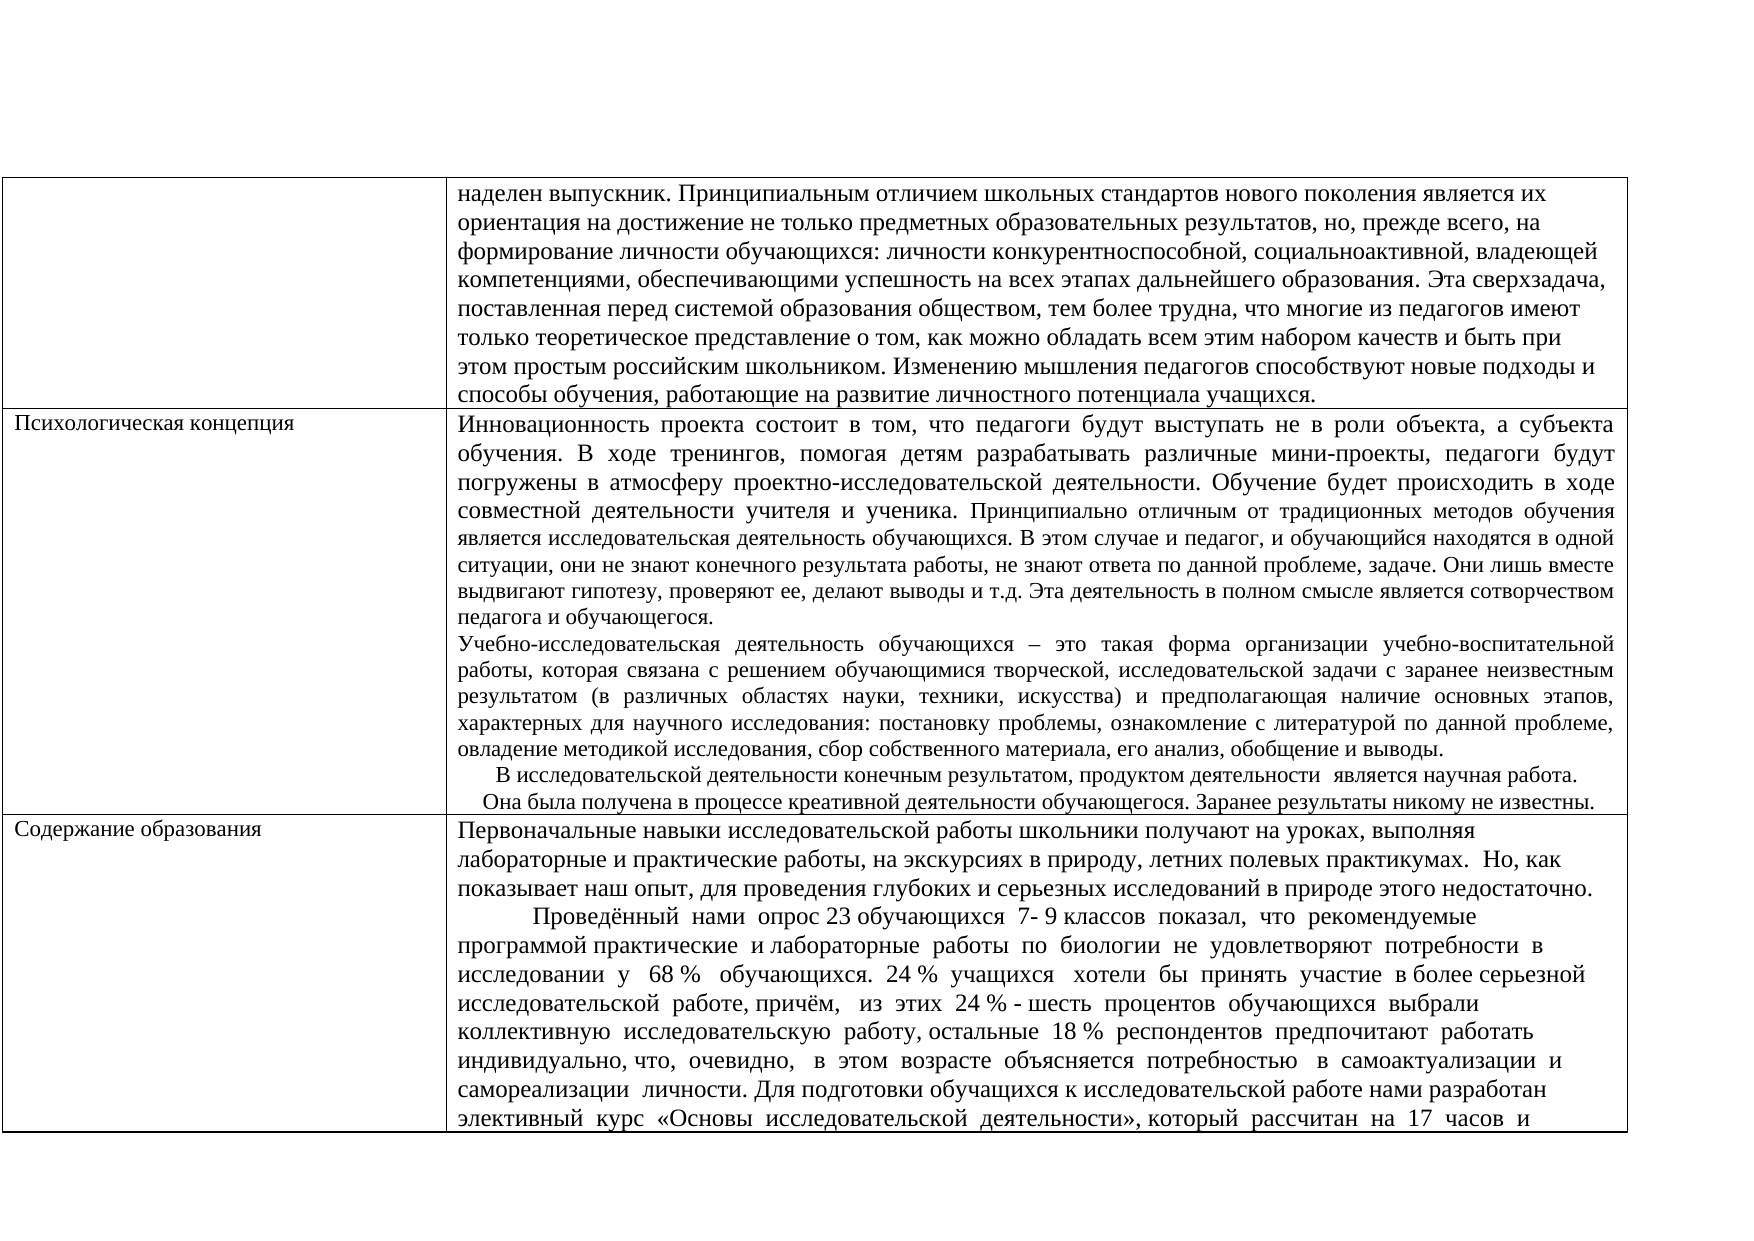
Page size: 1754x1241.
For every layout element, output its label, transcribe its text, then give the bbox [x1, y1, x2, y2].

table_cell Психологическая концепция [3, 409, 446, 814]
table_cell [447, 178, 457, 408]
table_cell Инновационность проекта состоит в том, что педагоги будут выступать не в роли объекта, а субъекта обучения. В ходе тренингов, помогая детям разрабатывать различные мини-проекты, педагоги будут погружены в атмосферу проектно-исследовательской деятельности. Обучение будет происходить в ходе совместной деятельности учителя и ученика. Принципиально отличным от традиционных методов обучения является исследовательская деятельность обучающихся. В этом случае и педагог, и обучающийся находятся в одной ситуации, они не знают конечного результата работы, не знают ответа по данной проблеме, задаче. Они лишь вместе выдвигают гипотезу, проверяют ее, делают выводы и т.д. Эта деятельность в полном смысле является сотворчеством педагога и обучающегося. Учебно-исследовательская деятельность обучающихся – это такая форма организации учебно-воспитательной работы, которая связана с решением обучающимися творческой, исследовательской задачи с заранее неизвестным результатом (в различных областях науки, техники, искусства) и предполагающая наличие основных этапов, характерных для научного исследования: постановку проблемы, ознакомление с литературой по данной проблеме, овладение методикой исследования, сбор собственного материала, его анализ, обобщение и выводы. В исследовательской деятельности конечным результатом, продуктом деятельности является научная работа. Она была получена в процессе креативной деятельности обучающегося. Заранее результаты никому не известны. [447, 409, 1627, 814]
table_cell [3, 815, 446, 1131]
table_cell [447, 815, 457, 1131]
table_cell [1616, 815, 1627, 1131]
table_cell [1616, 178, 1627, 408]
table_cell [3, 178, 446, 408]
